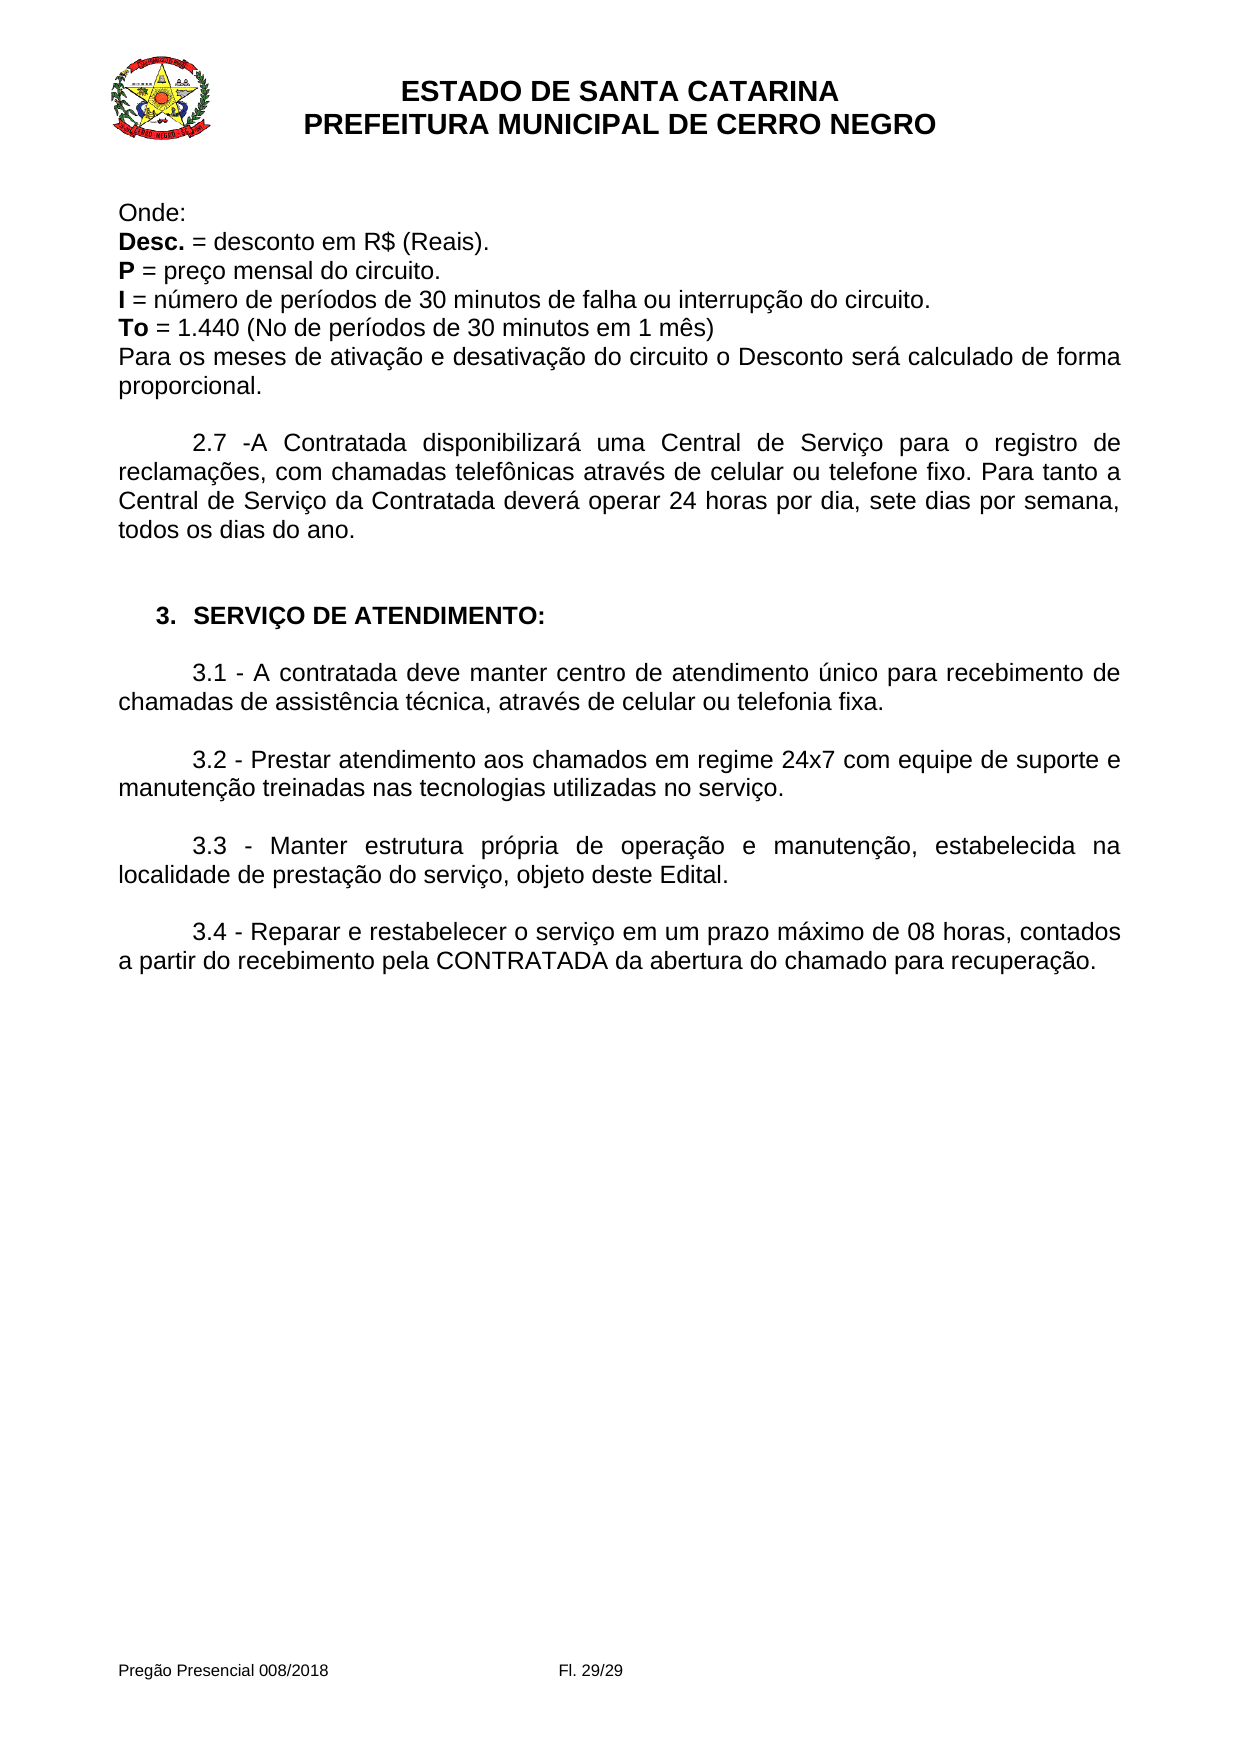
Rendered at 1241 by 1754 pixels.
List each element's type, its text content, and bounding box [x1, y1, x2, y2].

text 3.1 - A contratada deve manter centro de atendimento único para recebimento de chamadas de assistência técnica, através de celular ou telefonia fixa. [118, 658, 1122, 716]
text 3.2 - Prestar atendimento aos chamados em regime 24x7 com equipe de suporte e manutenção treinadas nas tecnologias utilizadas no serviço. [118, 745, 1122, 802]
picture [102, 53, 222, 145]
text 3.4 - Reparar e restabelecer o serviço em um prazo máximo de 08 horas, contados a partir do recebimento pela CONTRATADA da abertura do chamado para recuperação. [118, 917, 1122, 975]
text 3.3 - Manter estrutura própria de operação e manutenção, estabelecida na localidade de prestação do serviço, objeto deste Edital. [118, 831, 1122, 888]
text P = preço mensal do circuito. [118, 256, 1122, 285]
text I = número de períodos de 30 minutos de falha ou interrupção do circuito. [118, 285, 1122, 313]
list SERVIÇO DE ATENDIMENTO: [156, 601, 1122, 630]
text Onde: [118, 198, 1122, 227]
text 2.7 -A Contratada disponibilizará uma Central de Serviço para o registro de reclamações, com chamadas telefônicas através de celular ou telefone fixo. Para tanto a Central de Serviço da Contratada deverá operar 24 horas por dia, sete dias por semana, todos os dias do ano. [118, 428, 1122, 543]
text Desc. = desconto em R$ (Reais). [118, 227, 1122, 256]
text Para os meses de ativação e desativação do circuito o Desconto será calculado de forma proporcional. [118, 342, 1122, 400]
text To = 1.440 (No de períodos de 30 minutos em 1 mês) [118, 313, 1122, 342]
